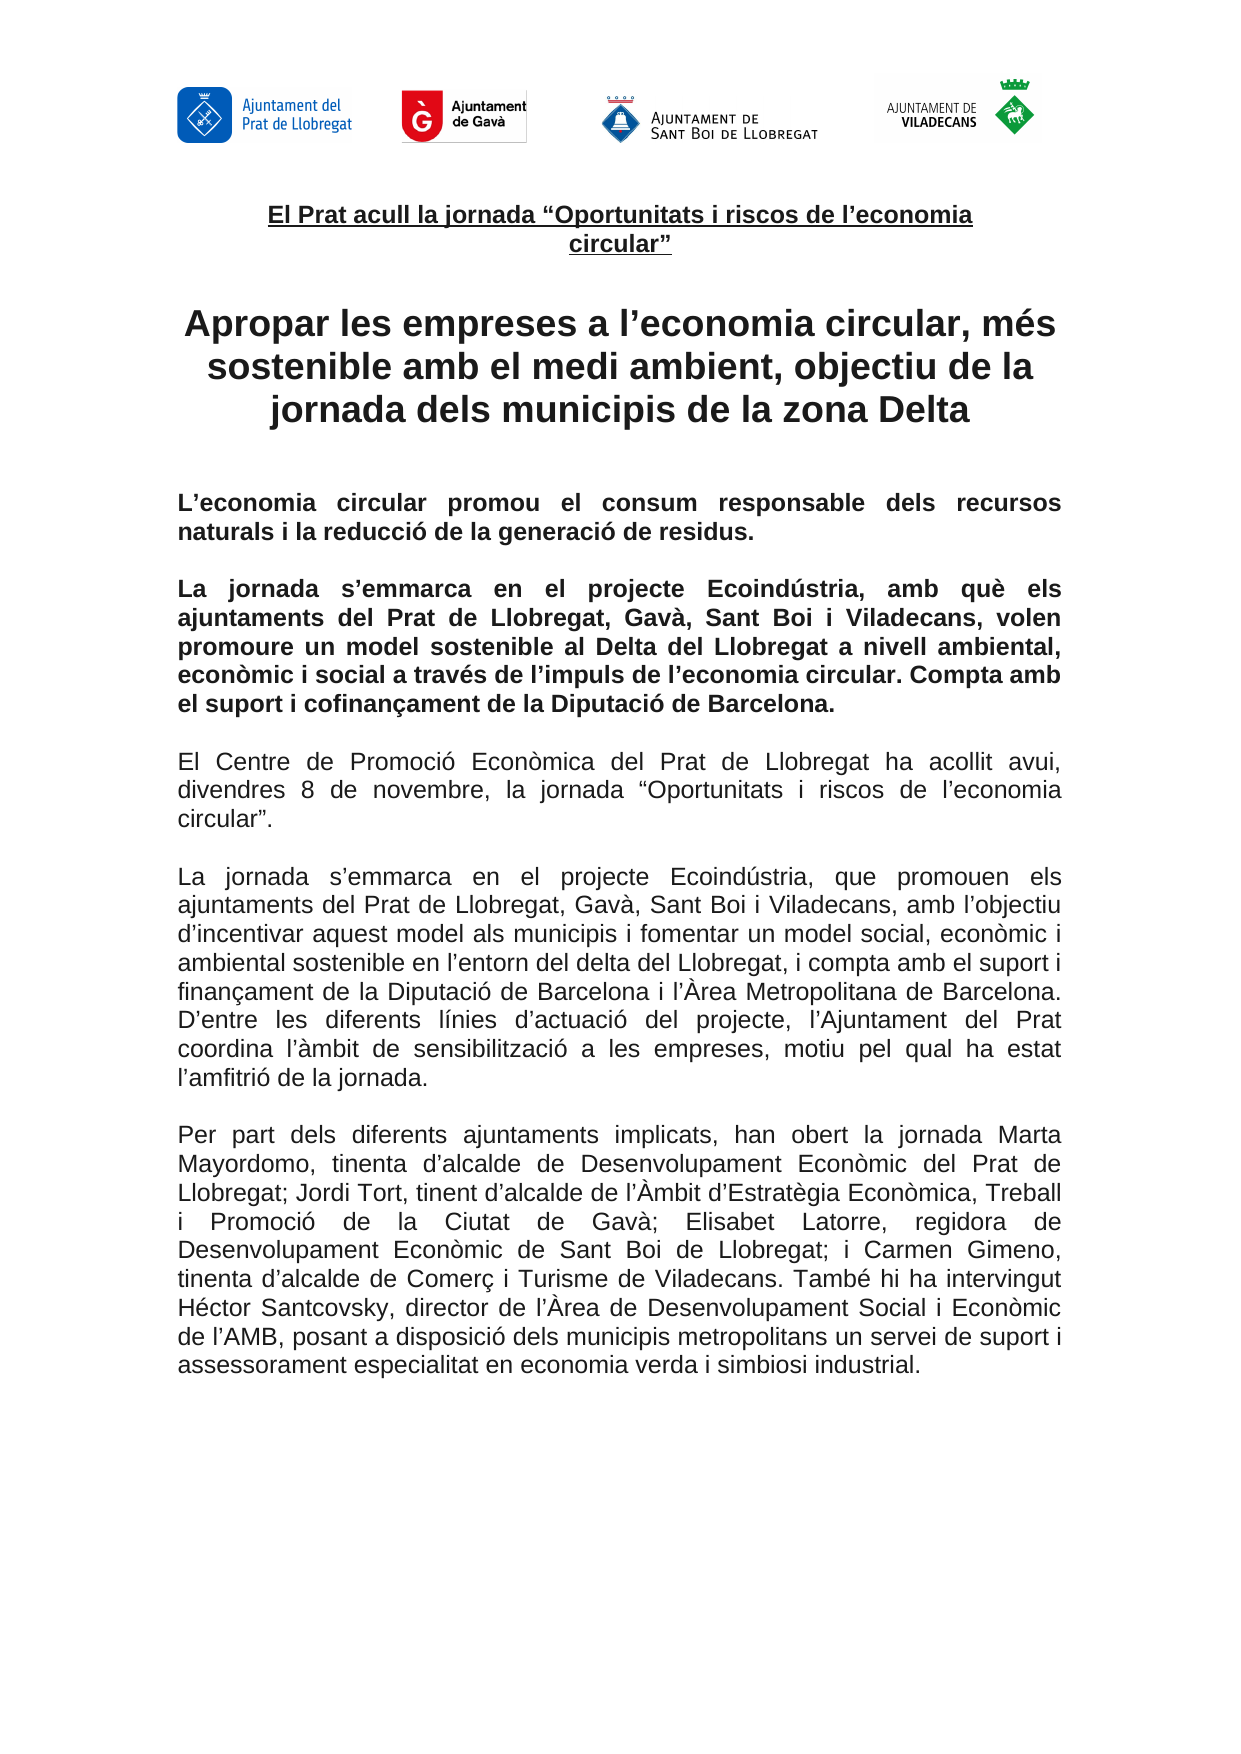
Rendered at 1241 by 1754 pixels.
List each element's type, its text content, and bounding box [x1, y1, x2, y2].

text Apropar les empreses a l’economia circular, més sostenible amb el medi ambient, objectiu de la jornada dels municipis de la zona Delta [177, 301, 1063, 431]
picture [601, 96, 818, 143]
text Per part dels diferents ajuntaments implicats, han obert la jornada Marta Mayordomo, tinenta d’alcalde de Desenvolupament Econòmic del Prat de Llobregat; Jordi Tort, tinent d’alcalde de l’Àmbit d’Estratègia Econòmica, Treball i Promoció de la Ciutat de Gavà; Elisabet Latorre, regidora de Desenvolupament Econòmic de Sant Boi de Llobregat; i Carmen Gimeno, tinenta d’alcalde de Comerç i Turisme de Viladecans. També hi ha intervingut Héctor Santcovsky, director de l’Àrea de Desenvolupament Social i Econòmic de l’AMB, posant a disposició dels municipis metropolitans un servei de suport i assessorament especialitat en economia verda i simbiosi industrial. [177, 1121, 1063, 1379]
picture [177, 87, 352, 143]
text La jornada s’emmarca en el projecte Ecoindústria, que promouen els ajuntaments del Prat de Llobregat, Gavà, Sant Boi i Viladecans, amb l’objectiu d’incentivar aquest model als municipis i fomentar un model social, econòmic i ambiental sostenible en l’entorn del delta del Llobregat, i compta amb el suport i finançament de la Diputació de Barcelona i l’Àrea Metropolitana de Barcelona. D’entre les diferents línies d’actuació del projecte, l’Ajuntament del Prat coordina l’àmbit de sensibilització a les empreses, motiu pel qual ha estat l’amfitrió de la jornada. [177, 862, 1063, 1092]
text circular” [177, 229, 1063, 258]
text La jornada s’emmarca en el projecte Ecoindústria, amb què els ajuntaments del Prat de Llobregat, Gavà, Sant Boi i Viladecans, volen promoure un model sostenible al Delta del Llobregat a nivell ambiental, econòmic i social a través de l’impuls de l’economia circular. Compta amb el suport i cofinançament de la Diputació de Barcelona. [177, 574, 1063, 718]
picture [873, 73, 1043, 143]
text L’economia circular promou el consum responsable dels recursos naturals i la reducció de la generació de residus. [177, 488, 1063, 546]
picture [401, 89, 527, 143]
text El Prat acull la jornada “Oportunitats i riscos de l’economia [177, 201, 1063, 229]
text El Centre de Promoció Econòmica del Prat de Llobregat ha acollit avui, divendres 8 de novembre, la jornada “Oportunitats i riscos de l’economia circular”. [177, 747, 1063, 833]
